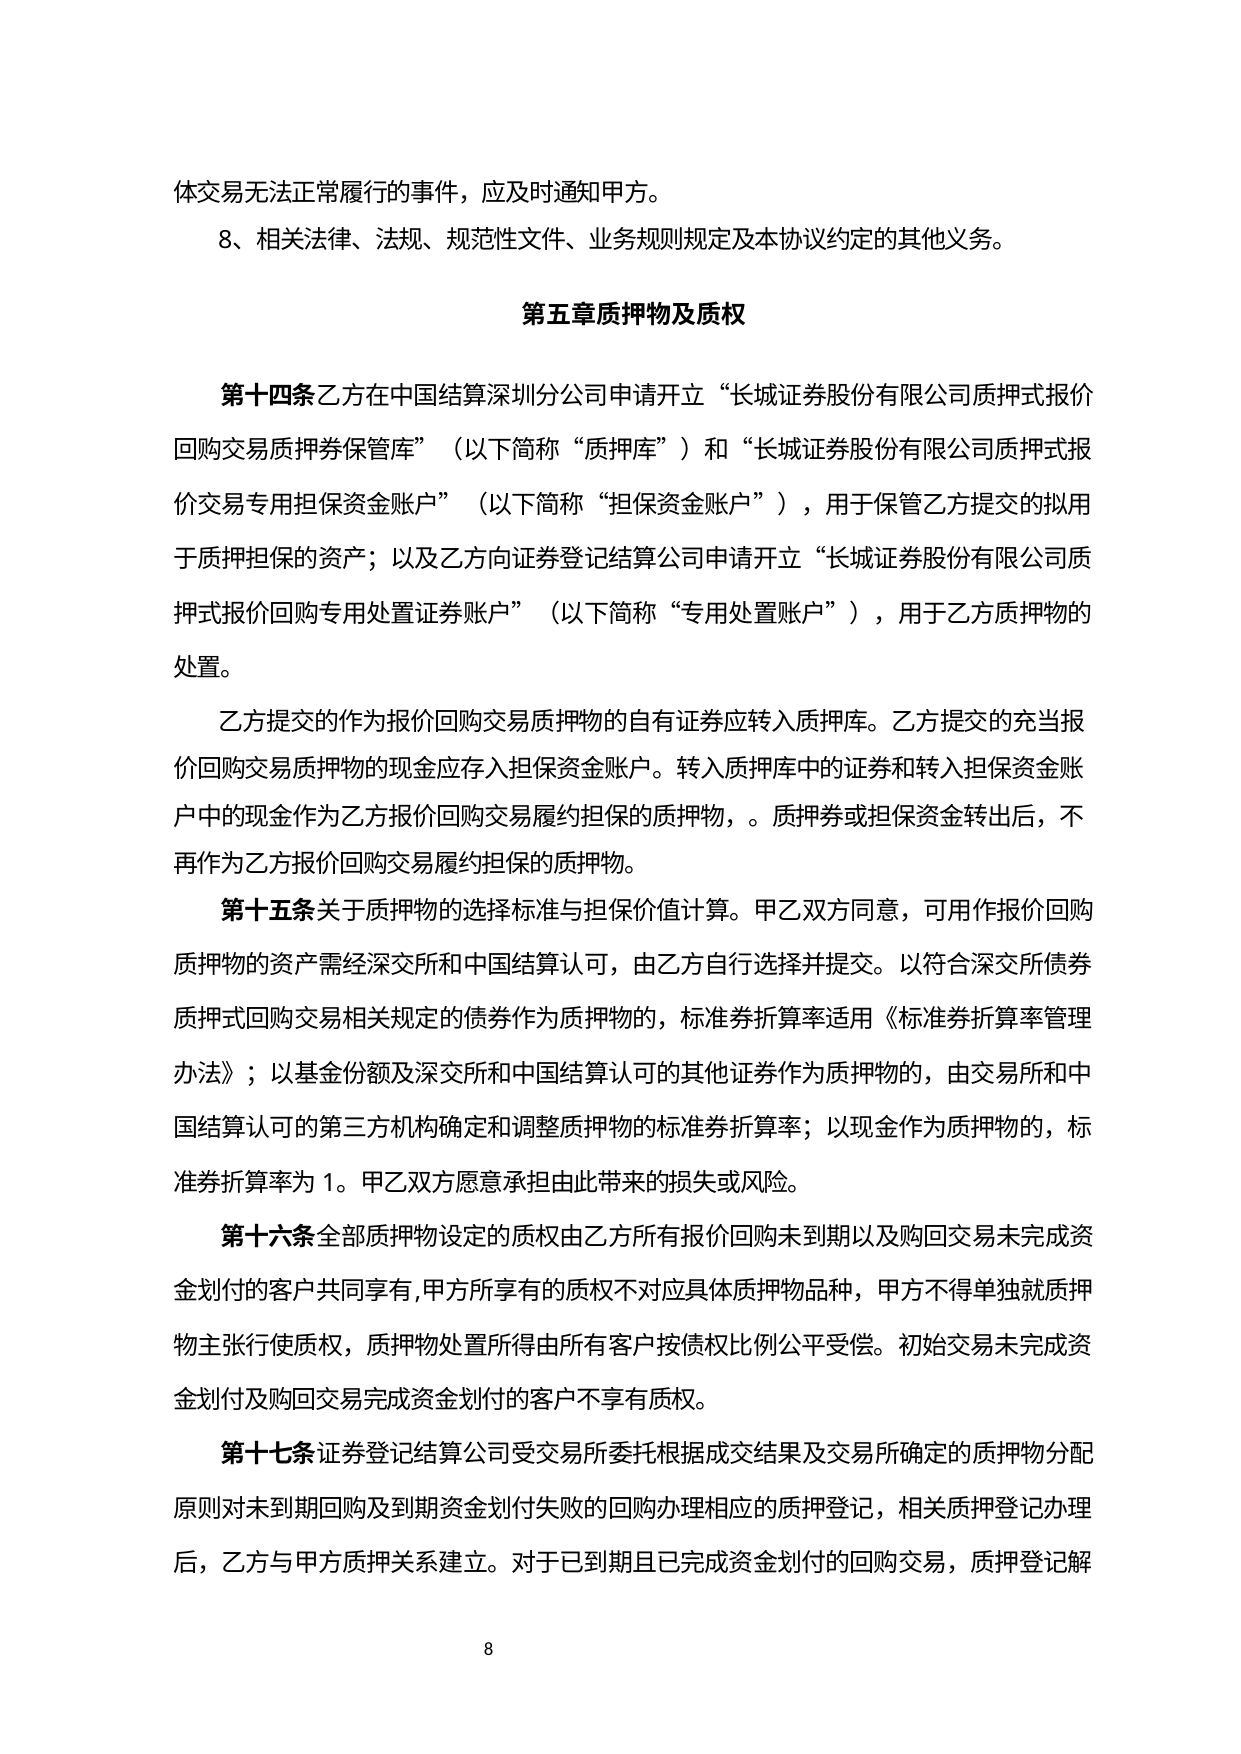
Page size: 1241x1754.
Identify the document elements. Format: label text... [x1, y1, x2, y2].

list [173, 1434, 1094, 1579]
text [173, 173, 1085, 209]
text 乙方提交的作为报价回购交易质押物的自有证券应转入质押库。乙方提交的充当报价回购交易质押物的现金应存入担保资金账户。转入质押库中的证券和转入担保资金账户中的现金作为乙方报价回购交易履约担保的质押物，。质押券或担保资金转出后，不再作为乙方报价回购交易履约担保的质押物。 [173, 702, 1085, 879]
text 8、相关法律、法规、规范性文件、业务规则规定及本协议约定的其他义务。 [173, 220, 1085, 256]
list 关于质押物的选择标准与担保价值计算。甲乙双方同意，可用作报价回购质押物的资产需经深交所和中国结算认可，由乙方自行选择并提交。以符合深交所债券质押式回购交易相关规定的债券作为质押物的，标准券折算率适用《标准券折算率管理办法》；以基金份额及深交所和中国结算认可的其他证券作为质押物的，由交易所和中国结算认可的第三方机构确定和调整质押物的标准券折算率；以现金作为质押物的，标准券折算率为1。甲乙双方愿意承担由此带来的损失或风险。 [173, 890, 1094, 1198]
list 乙方在中国结算深圳分公司申请开立“长城证券股份有限公司质押式报价回购交易质押券保管库”（以下简称“质押库”）和“长城证券股份有限公司质押式报价交易专用担保资金账户”（以下简称“担保资金账户”），用于保管乙方提交的拟用于质押担保的资产；以及乙方向证券登记结算公司申请开立“长城证券股份有限公司质押式报价回购专用处置证券账户”（以下简称“专用处置账户”），用于乙方质押物的处置。 [173, 376, 1094, 684]
list 全部质押物设定的质权由乙方所有报价回购未到期以及购回交易未完成资金划付的客户共同享有,甲方所享有的质权不对应具体质押物品种，甲方不得单独就质押物主张行使质权，质押物处置所得由所有客户按债权比例公平受偿。初始交易未完成资金划付及购回交易完成资金划付的客户不享有质权。 [173, 1216, 1094, 1416]
subtitle 第五章质押物及质权 [173, 294, 1094, 330]
